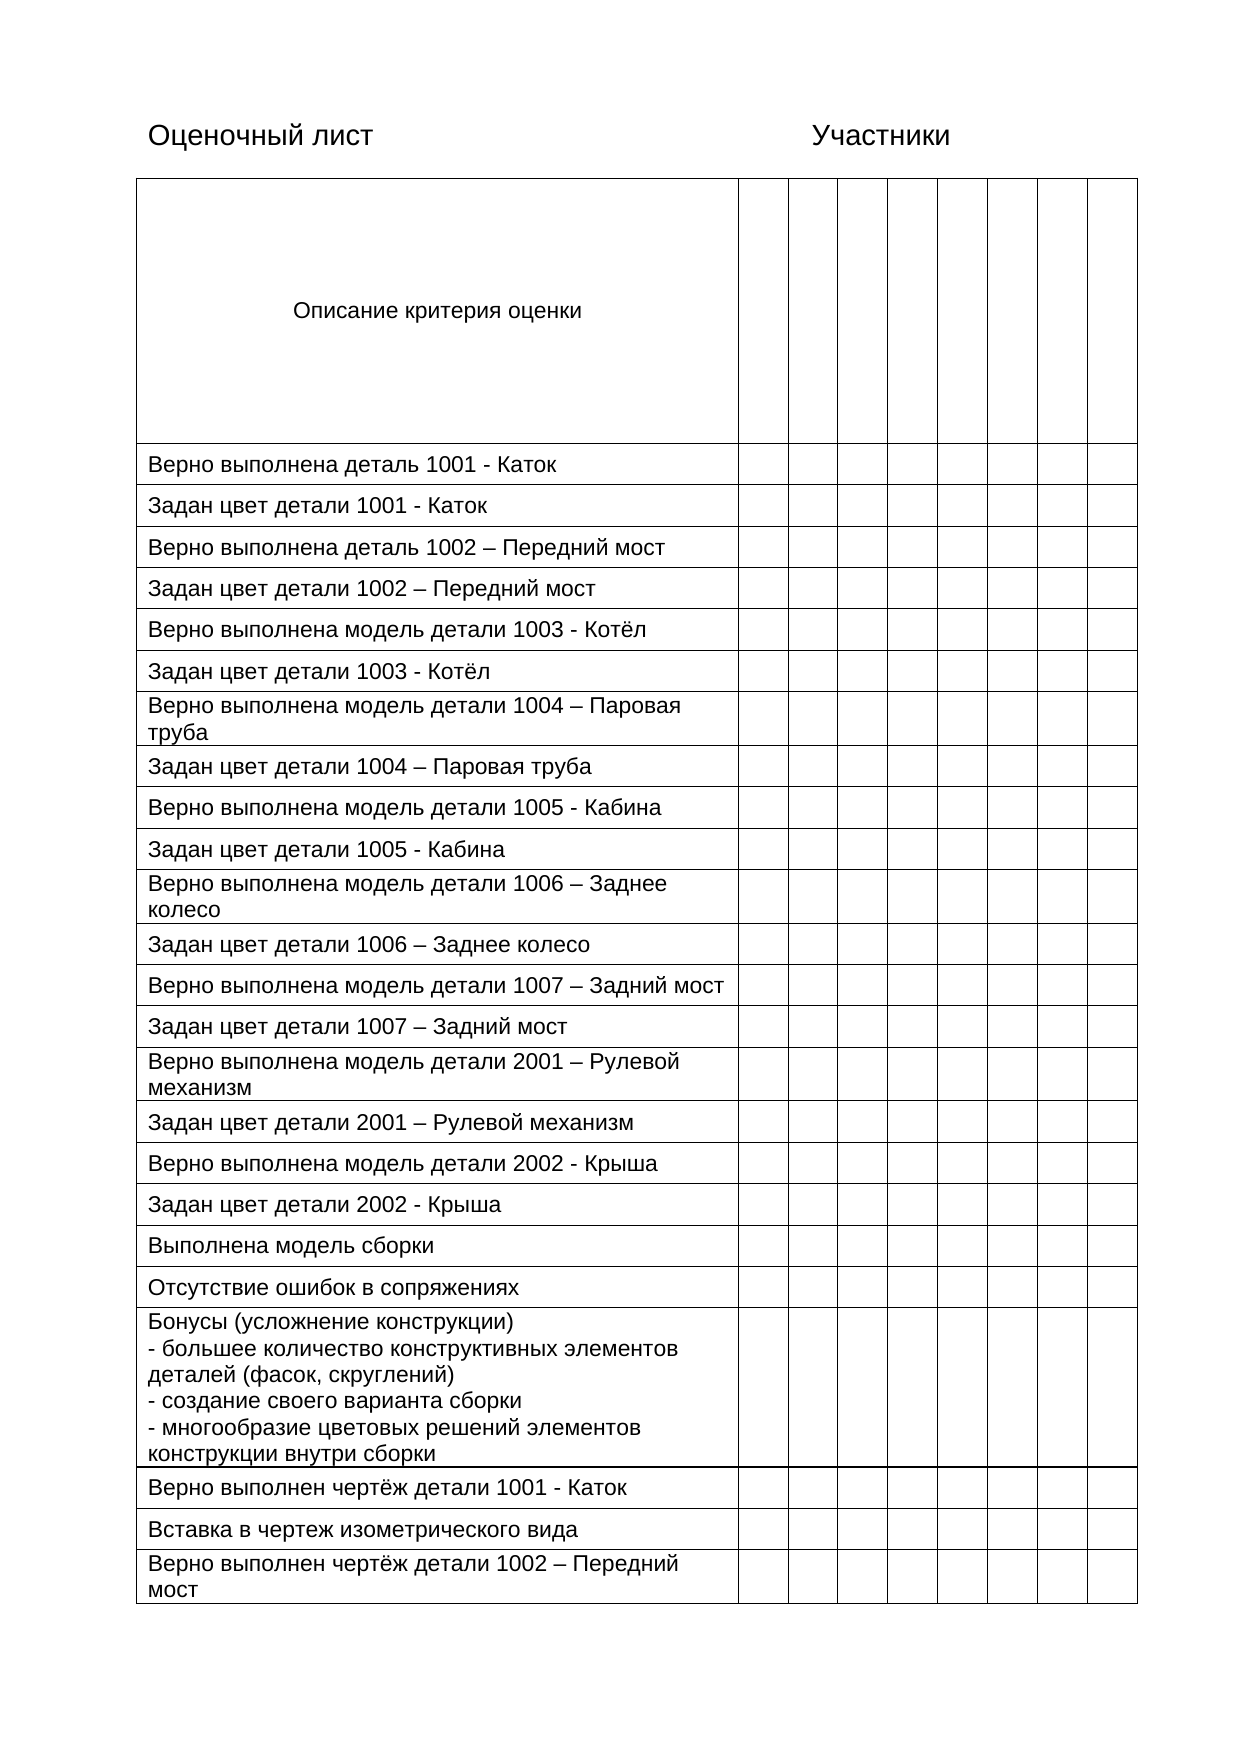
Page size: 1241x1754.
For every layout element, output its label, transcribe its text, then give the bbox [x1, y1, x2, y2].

table_cell [789, 1101, 837, 1142]
table_cell Верно выполнена деталь 1002 – Передний мост [137, 527, 738, 567]
table_cell [739, 746, 788, 786]
table_cell Задан цвет детали 2002 - Крыша [137, 1184, 738, 1224]
table_cell [1088, 924, 1137, 964]
table_cell [838, 1308, 887, 1466]
table_cell [1088, 870, 1137, 923]
table_cell [1088, 1226, 1137, 1266]
table_cell [1088, 1468, 1137, 1508]
table_cell Бонусы (усложнение конструкции) - большее количество конструктивных элементов деталей (фасок, скруглений) - создание своего варианта сборки - многообразие цветовых решений элементов конструкции внутри сборки [137, 1308, 738, 1466]
table_cell [1038, 1509, 1087, 1549]
table_cell [838, 527, 887, 567]
table_cell [938, 829, 987, 869]
table_cell [1088, 746, 1137, 786]
table_cell [988, 692, 1037, 745]
table_cell [938, 1101, 987, 1142]
table_header [838, 179, 887, 443]
table_cell [938, 870, 987, 923]
table_cell [838, 965, 887, 1005]
table_cell [789, 485, 837, 526]
table_cell [838, 609, 887, 650]
table_cell [938, 924, 987, 964]
table_cell [938, 1468, 987, 1508]
table_cell [988, 485, 1037, 526]
table_cell [789, 746, 837, 786]
table_header Описание критерия оценки [137, 179, 738, 443]
table_cell [1088, 485, 1137, 526]
table_cell [988, 527, 1037, 567]
table_cell [1038, 609, 1087, 650]
table_cell [888, 527, 937, 567]
table_cell [739, 829, 788, 869]
table_cell [1038, 1226, 1087, 1266]
table_cell [739, 1184, 788, 1224]
table_cell [789, 1509, 837, 1549]
table_cell Задан цвет детали 1005 - Кабина [137, 829, 738, 869]
table_cell Вставка в чертеж изометрического вида [137, 1509, 738, 1549]
table_cell [1088, 1184, 1137, 1224]
table_cell Верно выполнена модель детали 1004 – Паровая труба [137, 692, 738, 745]
table_cell [739, 787, 788, 827]
table_cell [888, 1267, 937, 1307]
table_cell [1038, 527, 1087, 567]
table_cell [1038, 870, 1087, 923]
table_cell [1038, 651, 1087, 691]
table_cell [988, 1048, 1037, 1100]
table_cell Верно выполнена модель детали 2002 - Крыша [137, 1143, 738, 1183]
table_cell [988, 746, 1037, 786]
table_header [888, 179, 937, 443]
table_cell [1088, 1006, 1137, 1047]
table_cell [938, 444, 987, 484]
table_cell [838, 746, 887, 786]
table_cell [739, 651, 788, 691]
table_cell [888, 609, 937, 650]
table_header [739, 179, 788, 443]
table_cell [1088, 651, 1137, 691]
table_cell [1088, 609, 1137, 650]
table_cell [789, 1226, 837, 1266]
table_cell [1088, 527, 1137, 567]
table_cell [838, 1143, 887, 1183]
table_cell [838, 1509, 887, 1549]
table_cell [789, 829, 837, 869]
table_cell Задан цвет детали 1007 – Задний мост [137, 1006, 738, 1047]
table_cell [789, 651, 837, 691]
table_cell [988, 444, 1037, 484]
table_cell [838, 924, 887, 964]
table_cell [1088, 1048, 1137, 1100]
table_cell [938, 609, 987, 650]
table_cell [938, 1267, 987, 1307]
table_header [1038, 179, 1087, 443]
table_cell [789, 527, 837, 567]
table_cell [1038, 692, 1087, 745]
table_cell [1038, 1550, 1087, 1603]
table_cell [789, 1006, 837, 1047]
table_cell [988, 568, 1037, 608]
table_cell [938, 787, 987, 827]
table_cell [888, 924, 937, 964]
table_cell [789, 1184, 837, 1224]
table_cell [1088, 787, 1137, 827]
table_cell Верно выполнен чертёж детали 1001 - Каток [137, 1468, 738, 1508]
table_cell [1038, 1267, 1087, 1307]
table_cell [1088, 692, 1137, 745]
table_cell [938, 1048, 987, 1100]
table_cell [938, 1143, 987, 1183]
table_cell [739, 444, 788, 484]
table_cell [888, 870, 937, 923]
table_cell [938, 568, 987, 608]
table_cell [988, 787, 1037, 827]
table_cell [1088, 1143, 1137, 1183]
table_cell [1038, 829, 1087, 869]
table_cell [1088, 829, 1137, 869]
table_cell [838, 692, 887, 745]
table_cell [988, 870, 1037, 923]
table_cell [838, 1267, 887, 1307]
table_cell [888, 651, 937, 691]
text Оценочный лист Участники [148, 118, 1152, 152]
table_cell [739, 485, 788, 526]
table_cell [838, 870, 887, 923]
table_cell [789, 609, 837, 650]
table_cell [988, 965, 1037, 1005]
table_cell [739, 1101, 788, 1142]
table_cell Задан цвет детали 1004 – Паровая труба [137, 746, 738, 786]
table_cell [938, 1308, 987, 1466]
table_cell [938, 527, 987, 567]
table_cell [988, 829, 1037, 869]
table_cell [1088, 965, 1137, 1005]
table_cell [988, 924, 1037, 964]
table_cell [789, 1267, 837, 1307]
table_cell [739, 1006, 788, 1047]
table_cell [888, 965, 937, 1005]
table_cell Верно выполнена модель детали 1006 – Заднее колесо [137, 870, 738, 923]
table_cell [988, 1226, 1037, 1266]
table_cell [838, 1468, 887, 1508]
table_cell Задан цвет детали 1001 - Каток [137, 485, 738, 526]
table_cell [888, 692, 937, 745]
table_cell [938, 1550, 987, 1603]
table_cell [988, 1184, 1037, 1224]
table_header [988, 179, 1037, 443]
table_cell [1088, 568, 1137, 608]
table_cell [988, 1550, 1037, 1603]
table_cell [988, 1101, 1037, 1142]
table_cell [1038, 485, 1087, 526]
table_cell [838, 1101, 887, 1142]
table_header [789, 179, 837, 443]
table_cell [938, 1184, 987, 1224]
table_cell [739, 924, 788, 964]
table_cell [1088, 1101, 1137, 1142]
table_cell [838, 1226, 887, 1266]
table_cell [1038, 1048, 1087, 1100]
table_cell [789, 1550, 837, 1603]
table_cell [789, 787, 837, 827]
table_cell [739, 1308, 788, 1466]
table_cell [1038, 746, 1087, 786]
table_cell [1088, 1267, 1137, 1307]
table_cell [739, 527, 788, 567]
table_cell [838, 485, 887, 526]
table_cell Задан цвет детали 1002 – Передний мост [137, 568, 738, 608]
table_cell Верно выполнена деталь 1001 - Каток [137, 444, 738, 484]
table_cell Задан цвет детали 1006 – Заднее колесо [137, 924, 738, 964]
table_cell [888, 1048, 937, 1100]
table_cell [988, 1509, 1037, 1549]
table_cell [1038, 924, 1087, 964]
table_cell [789, 1143, 837, 1183]
table_cell [838, 787, 887, 827]
table_cell [789, 924, 837, 964]
table_cell [1088, 1308, 1137, 1466]
table_cell [988, 1267, 1037, 1307]
table_cell [1038, 1308, 1087, 1466]
table_cell [789, 1468, 837, 1508]
table_cell [838, 1550, 887, 1603]
table_cell [789, 692, 837, 745]
table_cell [938, 651, 987, 691]
table_cell Верно выполнен чертёж детали 1002 – Передний мост [137, 1550, 738, 1603]
table_cell [789, 870, 837, 923]
table_cell Верно выполнена модель детали 2001 – Рулевой механизм [137, 1048, 738, 1100]
table_cell [1088, 1550, 1137, 1603]
table_cell [938, 1509, 987, 1549]
table_cell [888, 444, 937, 484]
table_cell [988, 651, 1037, 691]
table_cell [789, 965, 837, 1005]
table_cell [988, 609, 1037, 650]
table_cell Верно выполнена модель детали 1005 - Кабина [137, 787, 738, 827]
table_cell [1038, 1468, 1087, 1508]
table_cell [1038, 1184, 1087, 1224]
table_cell Отсутствие ошибок в сопряжениях [137, 1267, 738, 1307]
table_cell Задан цвет детали 2001 – Рулевой механизм [137, 1101, 738, 1142]
table_cell [838, 651, 887, 691]
table_cell [888, 787, 937, 827]
table_cell [888, 1143, 937, 1183]
table_cell [1038, 568, 1087, 608]
table_cell [938, 746, 987, 786]
table_cell [739, 609, 788, 650]
table_cell [739, 1226, 788, 1266]
table_cell [739, 1509, 788, 1549]
table_cell [938, 485, 987, 526]
table_cell [888, 485, 937, 526]
table_cell [739, 1048, 788, 1100]
table_cell [1088, 1509, 1137, 1549]
table_cell [888, 1509, 937, 1549]
table_cell [888, 829, 937, 869]
table_cell [888, 1226, 937, 1266]
table_cell [888, 746, 937, 786]
table_cell [1038, 444, 1087, 484]
table_cell [1038, 787, 1087, 827]
table_cell [888, 1308, 937, 1466]
table_cell [789, 1308, 837, 1466]
table_cell [739, 1468, 788, 1508]
table_cell [739, 1267, 788, 1307]
table_cell [838, 1006, 887, 1047]
table_header [938, 179, 987, 443]
table_cell [739, 870, 788, 923]
table_cell [888, 1006, 937, 1047]
table_cell [938, 1226, 987, 1266]
table_cell Выполнена модель сборки [137, 1226, 738, 1266]
table_cell [838, 1184, 887, 1224]
table_cell [888, 1101, 937, 1142]
table_cell [789, 1048, 837, 1100]
table_cell [988, 1468, 1037, 1508]
table_cell [789, 444, 837, 484]
table_cell [739, 965, 788, 1005]
table_cell [1038, 1101, 1087, 1142]
table_cell [789, 568, 837, 608]
table_cell [938, 692, 987, 745]
table_cell [988, 1308, 1037, 1466]
table_cell [888, 1468, 937, 1508]
table_cell [739, 1143, 788, 1183]
table_cell [988, 1006, 1037, 1047]
table_cell [739, 1550, 788, 1603]
table_cell [1038, 965, 1087, 1005]
table_cell [988, 1143, 1037, 1183]
table_cell Задан цвет детали 1003 - Котёл [137, 651, 738, 691]
table_cell [1088, 444, 1137, 484]
table_cell [838, 1048, 887, 1100]
table_cell [888, 568, 937, 608]
table_cell [888, 1550, 937, 1603]
table_cell [938, 965, 987, 1005]
table_cell [739, 568, 788, 608]
table_header [1088, 179, 1137, 443]
table_cell [1038, 1006, 1087, 1047]
table_cell Верно выполнена модель детали 1007 – Задний мост [137, 965, 738, 1005]
table_cell [838, 444, 887, 484]
table_cell [838, 568, 887, 608]
table_cell [938, 1006, 987, 1047]
table_cell [739, 692, 788, 745]
table_cell [838, 829, 887, 869]
table_cell [888, 1184, 937, 1224]
table_cell Верно выполнена модель детали 1003 - Котёл [137, 609, 738, 650]
table_cell [1038, 1143, 1087, 1183]
